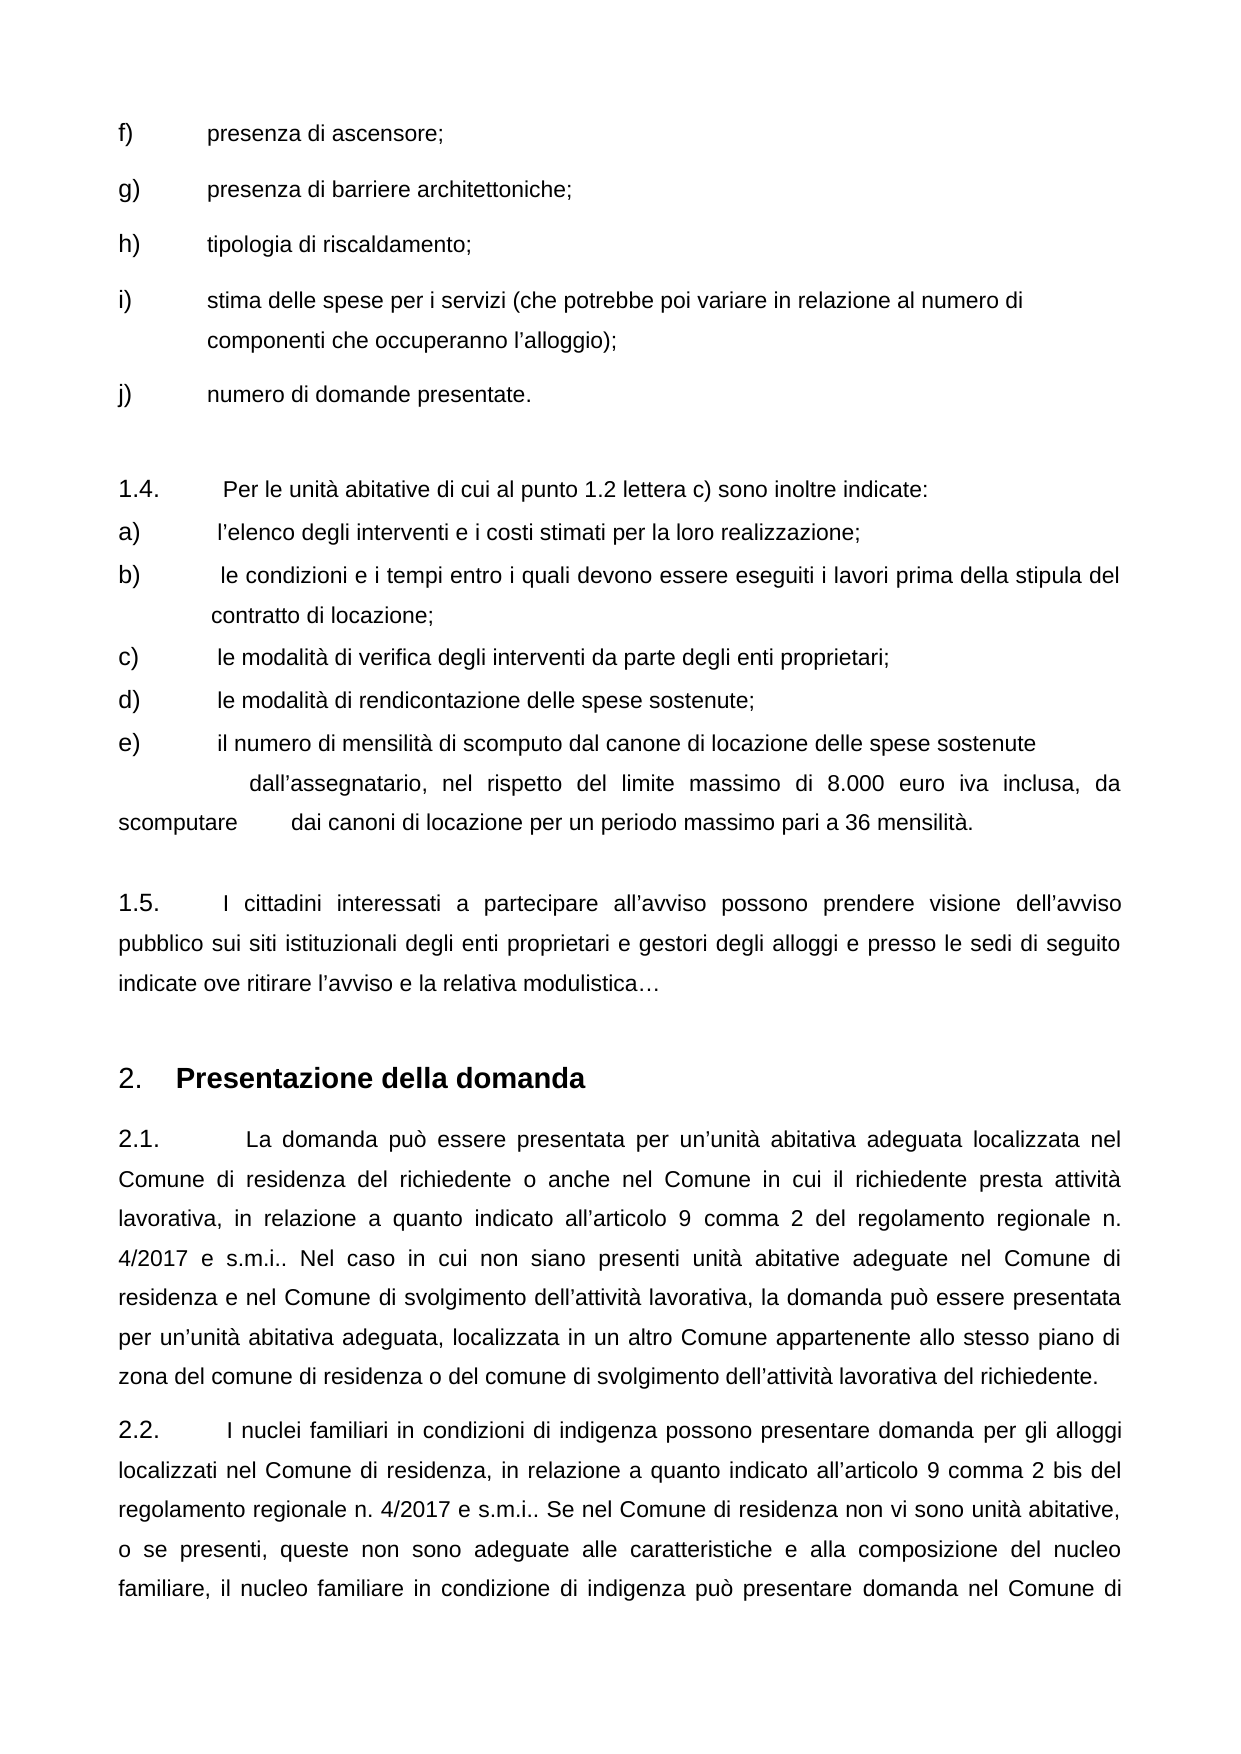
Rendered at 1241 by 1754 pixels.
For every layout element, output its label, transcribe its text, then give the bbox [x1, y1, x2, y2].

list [118, 1415, 1122, 1602]
list tipologia di riscaldamento; [118, 229, 1122, 258]
list le modalità di verifica degli interventi da parte degli enti proprietari; [118, 642, 1122, 670]
list I cittadini interessati a partecipare all’avviso possono prendere visione dell’avviso pubblico sui siti istituzionali degli enti proprietari e gestori degli alloggi e presso le sedi di seguito indicate ove ritirare l’avviso e la relativa modulistica… [118, 888, 1122, 996]
list l’elenco degli interventi e i costi stimati per la loro realizzazione; [118, 517, 1122, 546]
list le modalità di rendicontazione delle spese sostenute; [118, 685, 1122, 713]
list Presentazione della domanda [118, 1061, 1122, 1094]
list Per le unità abitative di cui al punto 1.2 lettera c) sono inoltre indicate: [118, 474, 1122, 503]
list numero di domande presentate. [118, 379, 1122, 408]
list le condizioni e i tempi entro i quali devono essere eseguiti i lavori prima della stipula del contratto di locazione; [118, 560, 1122, 628]
list presenza di barriere architettoniche; [118, 174, 1122, 203]
list stima delle spese per i servizi (che potrebbe poi variare in relazione al numero di componenti che occuperanno l’alloggio); [118, 285, 1122, 353]
list presenza di ascensore; [118, 118, 1122, 147]
list La domanda può essere presentata per un’unità abitativa adeguata localizzata nel Comune di residenza del richiedente o anche nel Comune in cui il richiedente presta attività lavorativa, in relazione a quanto indicato all’articolo 9 comma 2 del regolamento regionale n. 4/2017 e s.m.i.. Nel caso in cui non siano presenti unità abitative adeguate nel Comune di residenza e nel Comune di svolgimento dell’attività lavorativa, la domanda può essere presentata per un’unità abitativa adeguata, localizzata in un altro Comune appartenente allo stesso piano di zona del comune di residenza o del comune di svolgimento dell’attività lavorativa del richiedente. [118, 1124, 1122, 1389]
list il numero di mensilità di scomputo dal canone di locazione delle spese sostenute dall’assegnatario, nel rispetto del limite massimo di 8.000 euro iva inclusa, da scomputare dai canoni di locazione per un periodo massimo pari a 36 mensilità. [118, 728, 1122, 836]
